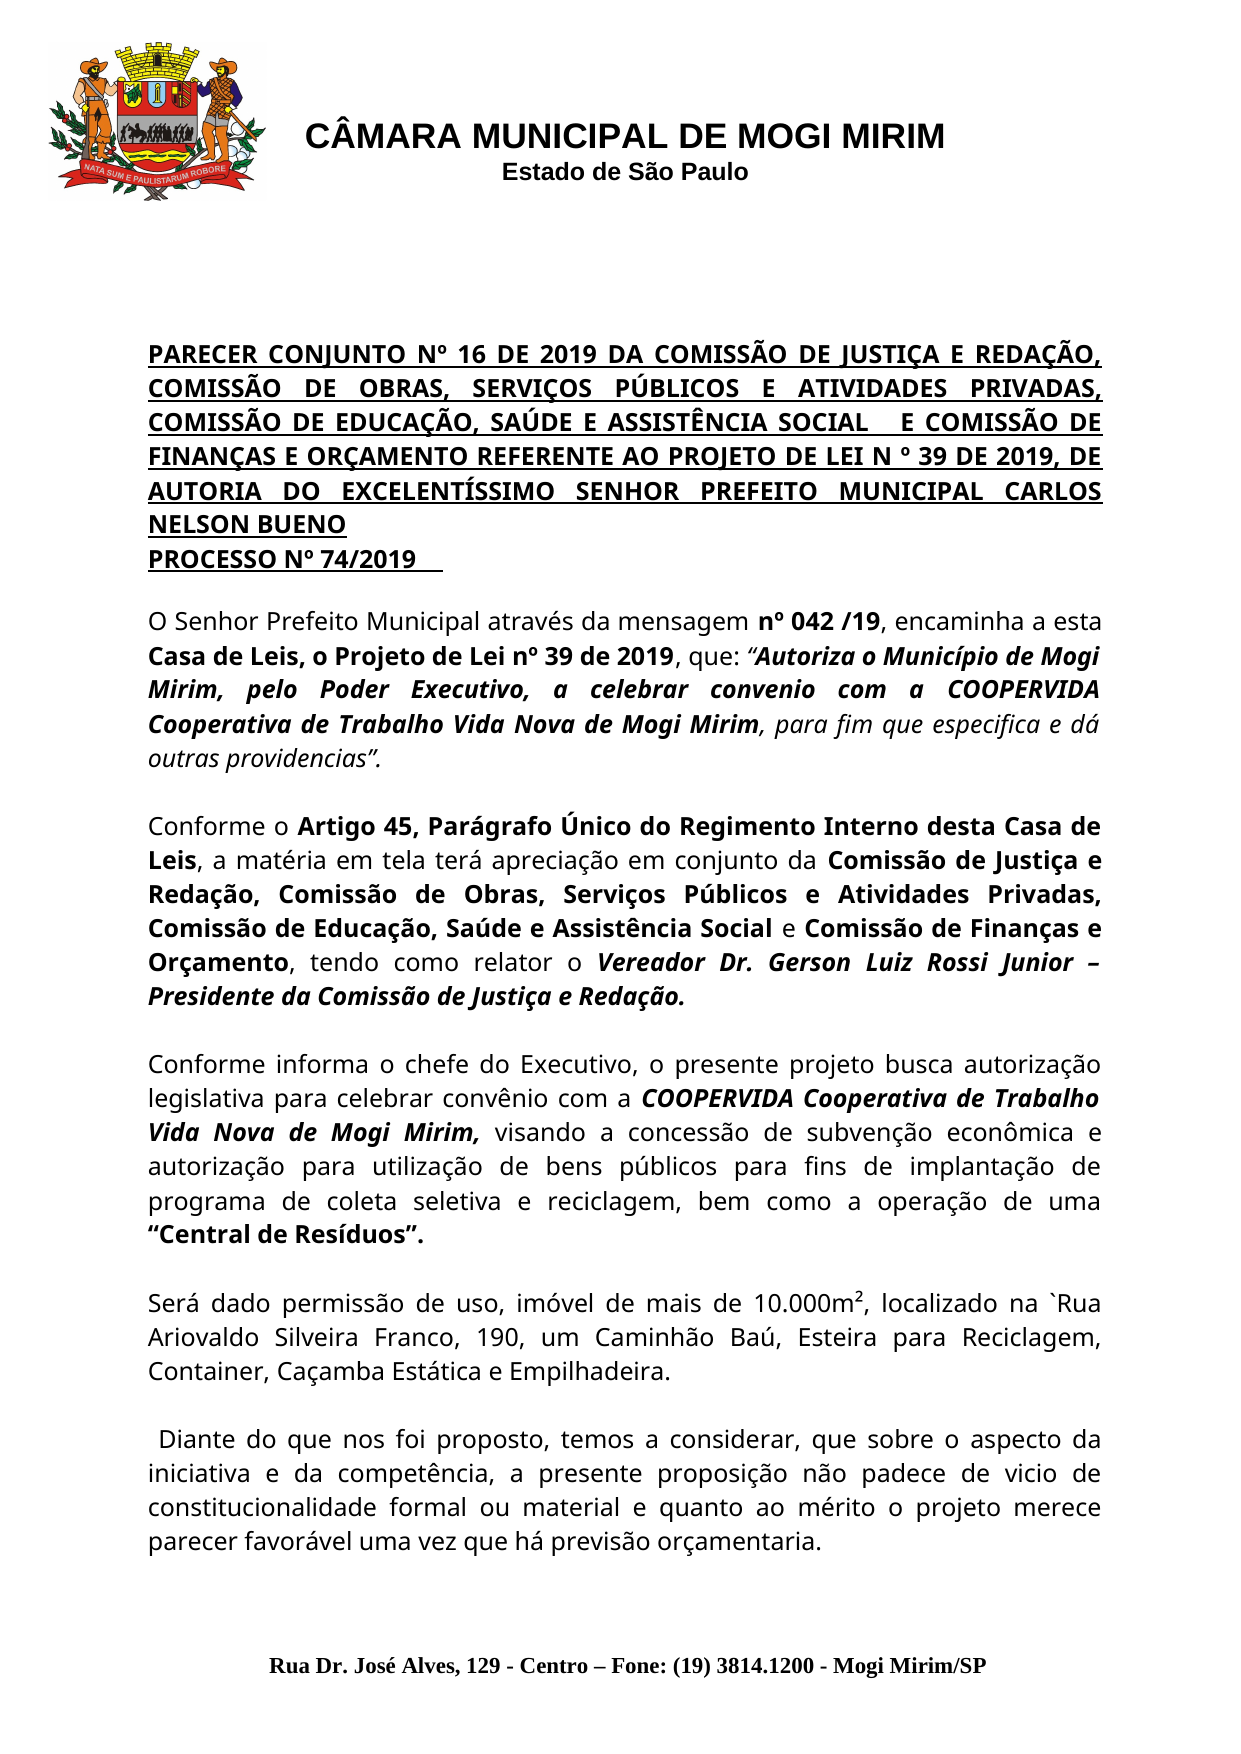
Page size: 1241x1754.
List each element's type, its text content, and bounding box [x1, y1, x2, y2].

text PARECER CONJUNTO Nº 16 DE 2019 DA COMISSÃO DE JUSTIÇA E REDAÇÃO, COMISSÃO DE OBRAS, SERVIÇOS PÚBLICOS E ATIVIDADES PRIVADAS, COMISSÃO DE EDUCAÇÃO, SAÚDE E ASSISTÊNCIA SOCIAL E COMISSÃO DE FINANÇAS E ORÇAMENTO REFERENTE AO PROJETO DE LEI N º 39 DE 2019, DE AUTORIA DO EXCELENTÍSSIMO SENHOR PREFEITO MUNICIPAL CARLOS NELSON BUENO [148, 436, 1103, 468]
picture [47, 42, 267, 201]
text Conforme informa o chefe do Executivo, o presente projeto busca autorização legislativa para celebrar convênio com a COOPERVIDA Cooperativa de Trabalho Vida Nova de Mogi Mirim, visando a concessão de subvenção econômica e autorização para utilização de bens públicos para fins de implantação de programa de coleta seletiva e reciclagem, bem como a operação de uma “Central de Resíduos”. [148, 1047, 1103, 1251]
text O Senhor Prefeito Municipal através da mensagem nº 042 /19, encaminha a esta Casa de Leis, o Projeto de Lei nº 39 de 2019, que: “Autoriza o Município de Mogi Mirim, pelo Poder Executivo, a celebrar convenio com a COOPERVIDA Cooperativa de Trabalho Vida Nova de Mogi Mirim, para fim que especifica e dá outras providencias”. [148, 604, 1103, 774]
text Conforme o Artigo 45, Parágrafo Único do Regimento Interno desta Casa de Leis, a matéria em tela terá apreciação em conjunto da Comissão de Justiça e Redação, Comissão de Obras, Serviços Públicos e Atividades Privadas, Comissão de Educação, Saúde e Assistência Social e Comissão de Finanças e Orçamento, tendo como relator o Vereador Dr. Gerson Luiz Rossi Junior – Presidente da Comissão de Justiça e Redação. [148, 808, 1103, 1013]
text Será dado permissão de uso, imóvel de mais de 10.000m², localizado na `Rua Ariovaldo Silveira Franco, 190, um Caminhão Baú, Esteira para Reciclagem, Container, Caçamba Estática e Empilhadeira. [148, 1285, 1103, 1387]
text PARECER CONJUNTO Nº 16 DE 2019 DA COMISSÃO DE JUSTIÇA E REDAÇÃO, COMISSÃO DE OBRAS, SERVIÇOS PÚBLICOS E ATIVIDADES PRIVADAS, COMISSÃO DE EDUCAÇÃO, SAÚDE E ASSISTÊNCIA SOCIAL E COMISSÃO DE FINANÇAS E ORÇAMENTO REFERENTE AO PROJETO DE LEI N º 39 DE 2019, DE AUTORIA DO EXCELENTÍSSIMO SENHOR PREFEITO MUNICIPAL CARLOS NELSON BUENO [148, 470, 1103, 502]
text PARECER CONJUNTO Nº 16 DE 2019 DA COMISSÃO DE JUSTIÇA E REDAÇÃO, COMISSÃO DE OBRAS, SERVIÇOS PÚBLICOS E ATIVIDADES PRIVADAS, COMISSÃO DE EDUCAÇÃO, SAÚDE E ASSISTÊNCIA SOCIAL E COMISSÃO DE FINANÇAS E ORÇAMENTO REFERENTE AO PROJETO DE LEI N º 39 DE 2019, DE AUTORIA DO EXCELENTÍSSIMO SENHOR PREFEITO MUNICIPAL CARLOS NELSON BUENO [148, 504, 1103, 541]
text PARECER CONJUNTO Nº 16 DE 2019 DA COMISSÃO DE JUSTIÇA E REDAÇÃO, COMISSÃO DE OBRAS, SERVIÇOS PÚBLICOS E ATIVIDADES PRIVADAS, COMISSÃO DE EDUCAÇÃO, SAÚDE E ASSISTÊNCIA SOCIAL E COMISSÃO DE FINANÇAS E ORÇAMENTO REFERENTE AO PROJETO DE LEI N º 39 DE 2019, DE AUTORIA DO EXCELENTÍSSIMO SENHOR PREFEITO MUNICIPAL CARLOS NELSON BUENO [148, 402, 1103, 434]
text Diante do que nos foi proposto, temos a considerar, que sobre o aspecto da iniciativa e da competência, a presente proposição não padece de vicio de constitucionalidade formal ou material e quanto ao mérito o projeto merece parecer favorável uma vez que há previsão orçamentaria. [148, 1422, 1103, 1558]
text PARECER CONJUNTO Nº 16 DE 2019 DA COMISSÃO DE JUSTIÇA E REDAÇÃO, COMISSÃO DE OBRAS, SERVIÇOS PÚBLICOS E ATIVIDADES PRIVADAS, COMISSÃO DE EDUCAÇÃO, SAÚDE E ASSISTÊNCIA SOCIAL E COMISSÃO DE FINANÇAS E ORÇAMENTO REFERENTE AO PROJETO DE LEI N º 39 DE 2019, DE AUTORIA DO EXCELENTÍSSIMO SENHOR PREFEITO MUNICIPAL CARLOS NELSON BUENO [148, 337, 1103, 400]
text PROCESSO Nº 74/2019 [148, 541, 1103, 575]
